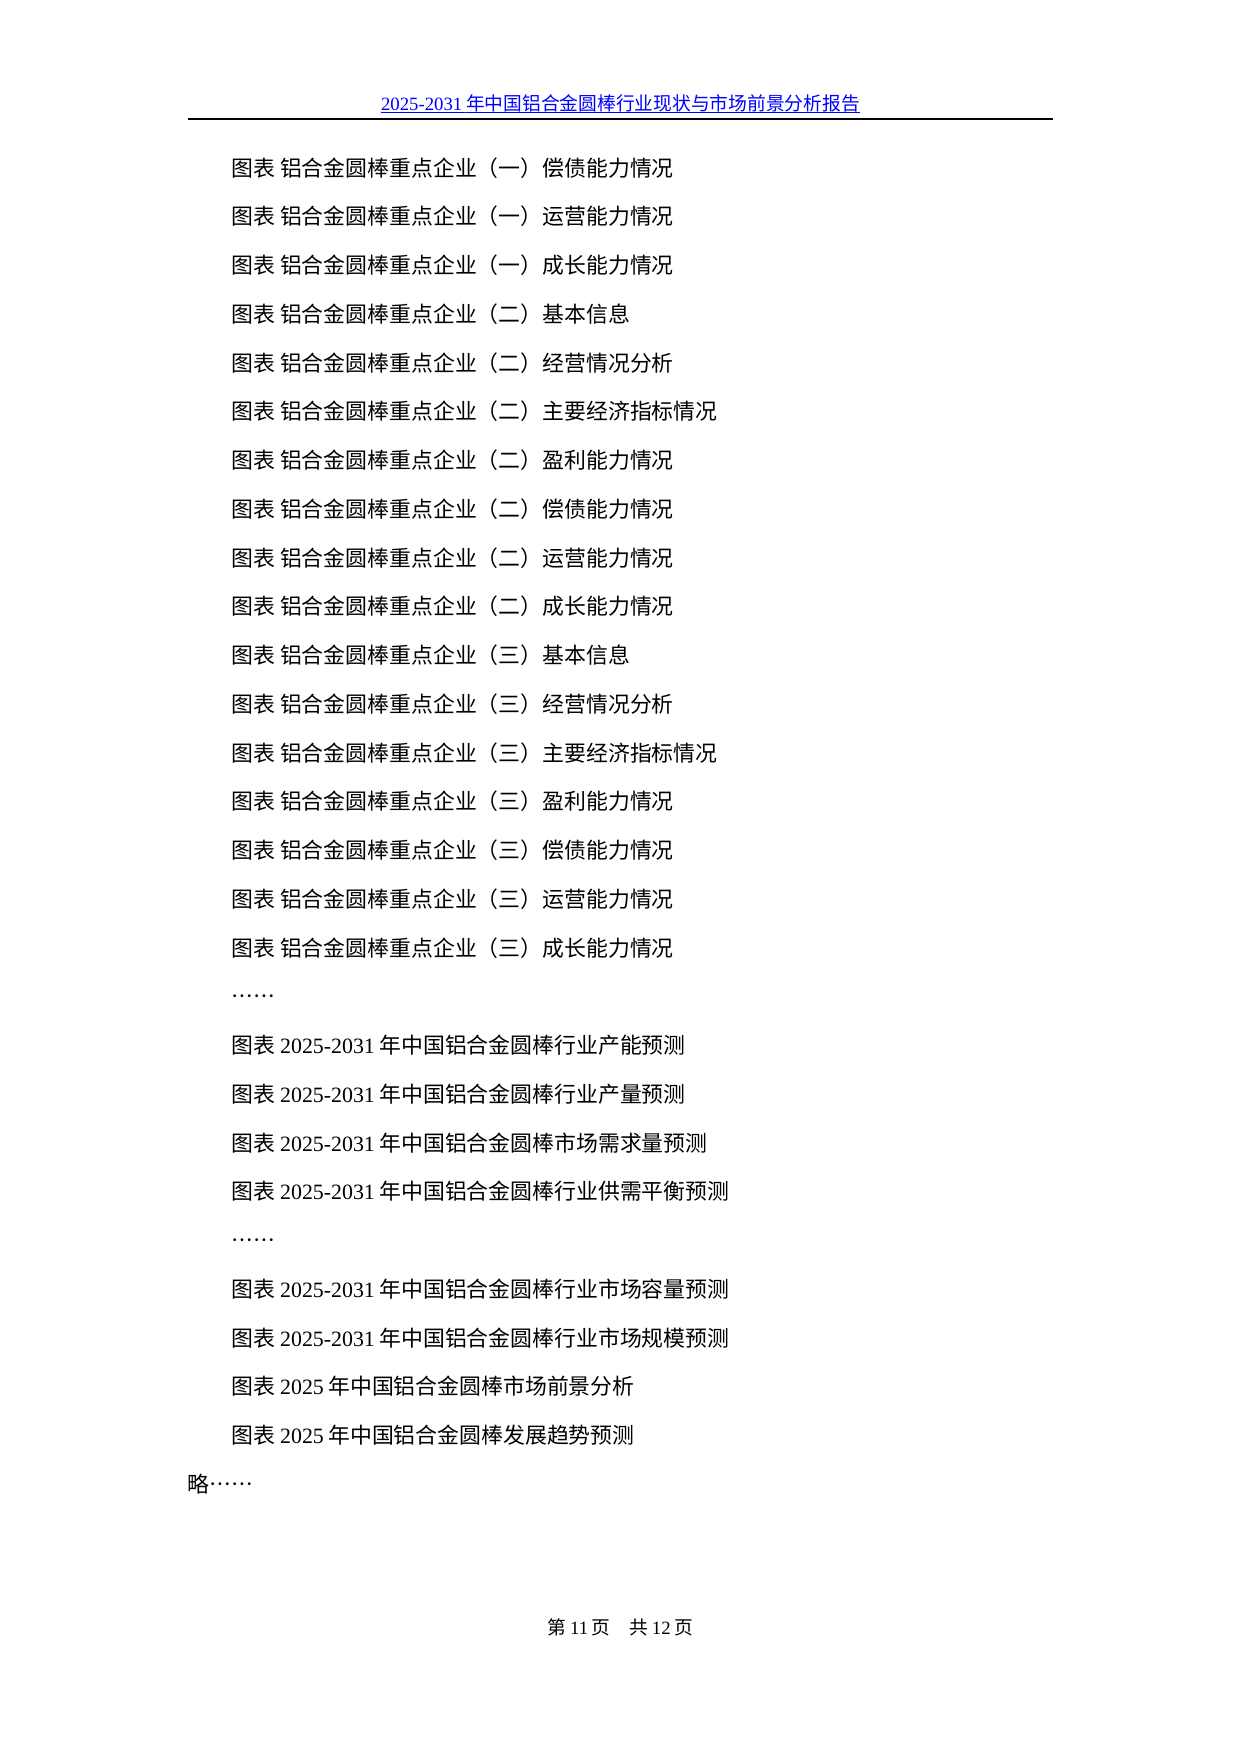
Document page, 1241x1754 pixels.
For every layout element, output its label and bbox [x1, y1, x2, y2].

text [187, 150, 1053, 1499]
